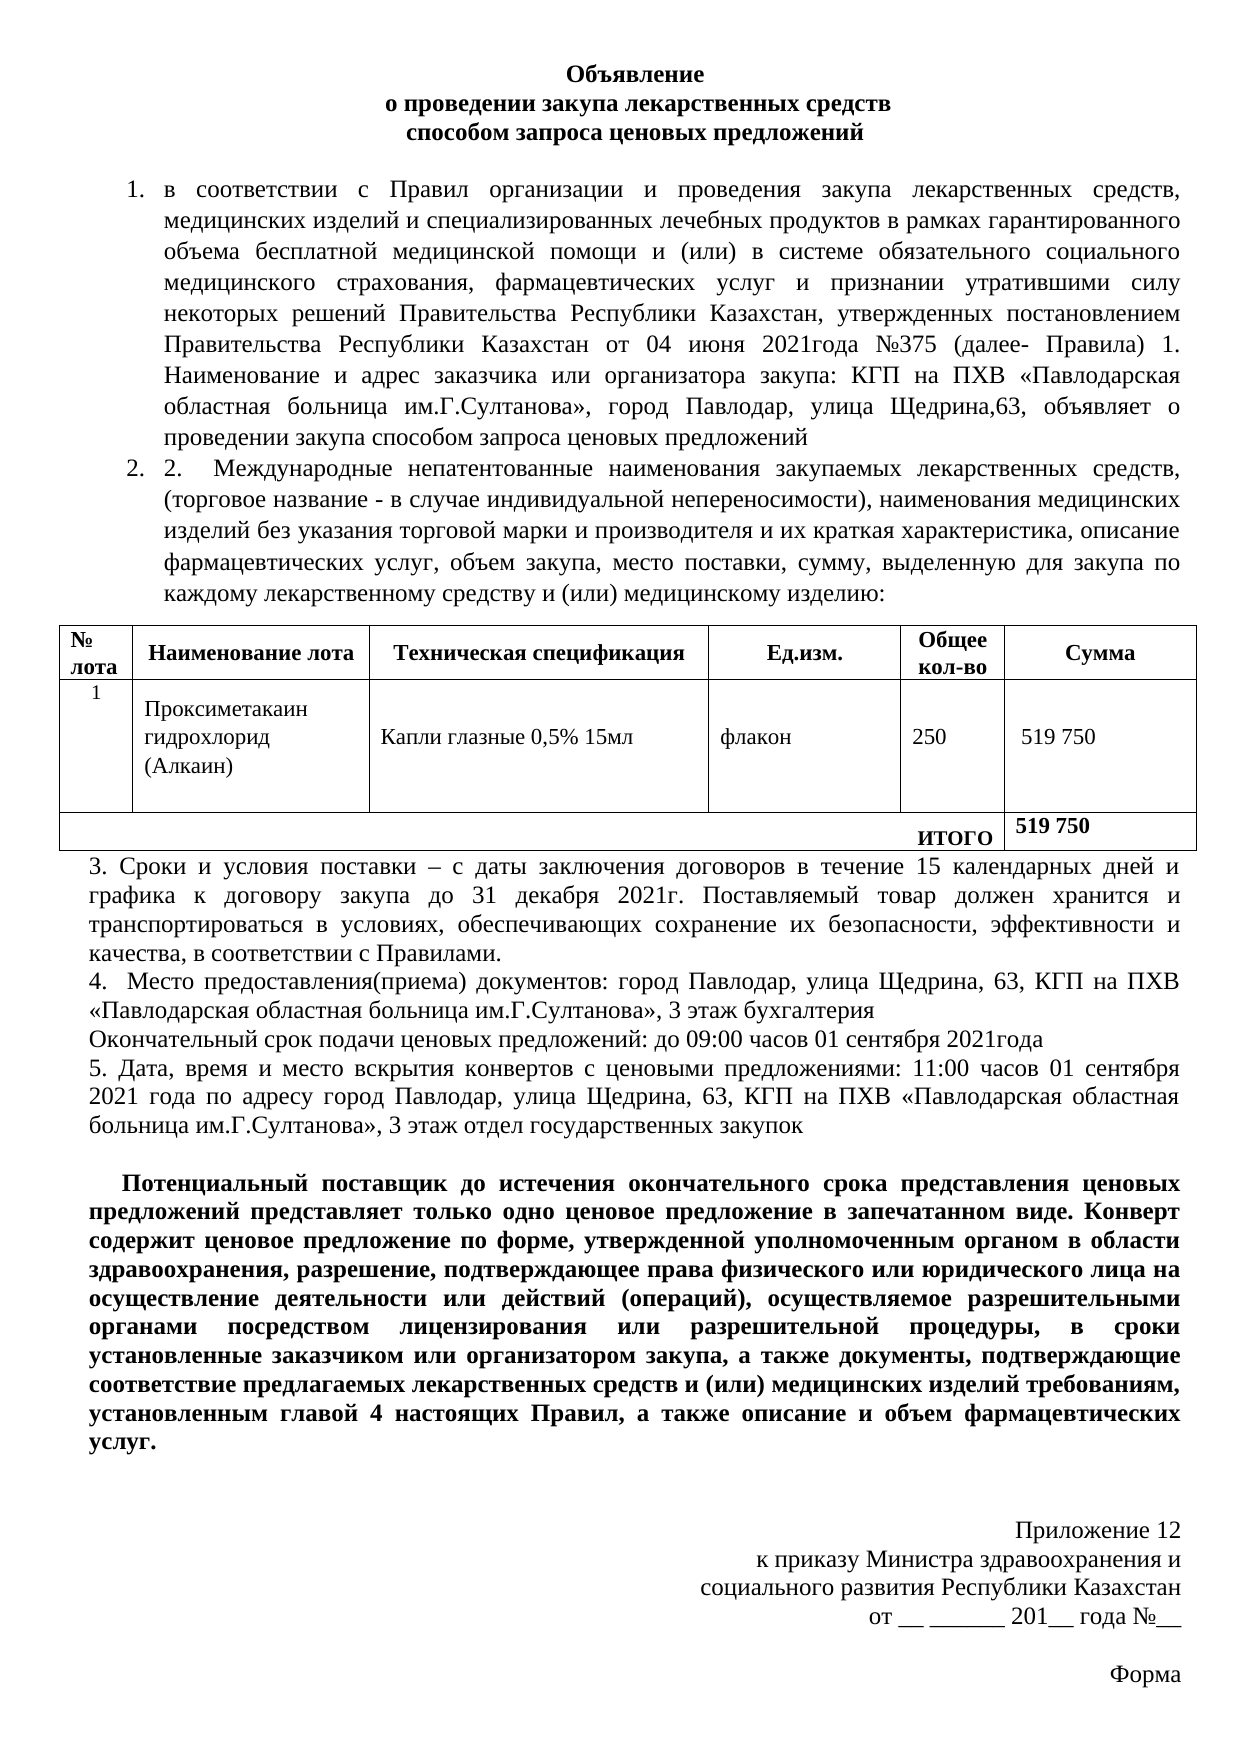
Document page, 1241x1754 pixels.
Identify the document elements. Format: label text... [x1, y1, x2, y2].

text Объявление [89, 59, 1181, 88]
text Приложение 12 к приказу Министра здравоохранения и социального развития Республики Казахстан от __ ______ 201__ года №__ [89, 1515, 1181, 1630]
table_cell флакон [709, 680, 900, 812]
table_header № лота [60, 626, 132, 679]
table_header Наименование лота [133, 626, 369, 679]
list в соответствии с Правил организации и проведения закупа лекарственных средств, медицинских изделий и специализированных лечебных продуктов в рамках гарантированного объема бесплатной медицинской помощи и (или) в системе обязательного социального медицинского страхования, фармацевтических услуг и признании утратившими силу некоторых решений Правительства Республики Казахстан, утвержденных постановлением Правительства Республики Казахстан от 04 июня 2021года №375 (далее- Правила) 1. Наименование и адрес заказчика или организатора закупа: КГП на ПХВ «Павлодарская областная больница им.Г.Султанова», город Павлодар, улица Щедрина,63, объявляет о проведении закупа способом запроса ценовых предложений [126, 174, 1181, 451]
text 4. Место предоставления(приема) документов: город Павлодар, улица Щедрина, 63, КГП на ПХВ «Павлодарская областная больница им.Г.Султанова», 3 этаж бухгалтерия [89, 966, 1181, 1024]
text Форма [89, 1659, 1181, 1688]
table_header Сумма [1005, 626, 1196, 679]
text способом запроса ценовых предложений [89, 117, 1181, 145]
table_cell 519 750 [1005, 680, 1196, 812]
table_cell Капли глазные 0,5% 15мл [370, 680, 708, 812]
table_header Техническая спецификация [370, 626, 708, 679]
list 2. Международные непатентованные наименования закупаемых лекарственных средств, (торговое название - в случае индивидуальной непереносимости), наименования медицинских изделий без указания торговой марки и производителя и их краткая характеристика, описание фармацевтических услуг, объем закупа, место поставки, сумму, выделенную для закупа по каждому лекарственному средству и (или) медицинскому изделию: [126, 453, 1181, 606]
text Потенциальный поставщик до истечения окончательного срока представления ценовых предложений представляет только одно ценовое предложение в запечатанном виде. Конверт содержит ценовое предложение по форме, утвержденной уполномоченным органом в области здравоохранения, разрешение, подтверждающее права физического или юридического лица на осуществление деятельности или действий (операций), осуществляемое разрешительными органами посредством лицензирования или разрешительной процедуры, в сроки установленные заказчиком или организатором закупа, а также документы, подтверждающие соответствие предлагаемых лекарственных средств и (или) медицинских изделий требованиям, установленным главой 4 настоящих Правил, а также описание и объем фармацевтических услуг. [89, 1168, 1181, 1455]
table_header Ед.изм. [709, 626, 900, 679]
table_cell 1 [60, 680, 132, 812]
table_cell 519 750 [1005, 813, 1196, 850]
text Окончательный срок подачи ценовых предложений: до 09:00 часов 01 сентября 2021года [89, 1024, 1181, 1053]
text о проведении закупа лекарственных средств [89, 88, 1181, 117]
table_cell 250 [901, 680, 1004, 812]
table_cell ИТОГО [60, 813, 1004, 850]
table_header Общее кол-во [901, 626, 1004, 679]
text 3. Сроки и условия поставки – с даты заключения договоров в течение 15 календарных дней и графика к договору закупа до 31 декабря 2021г. Поставляемый товар должен хранится и транспортироваться в условиях, обеспечивающих сохранение их безопасности, эффективности и качества, в соответствии с Правилами. [89, 851, 1181, 966]
text 5. Дата, время и место вскрытия конвертов с ценовыми предложениями: 11:00 часов 01 сентября 2021 года по адресу город Павлодар, улица Щедрина, 63, КГП на ПХВ «Павлодарская областная больница им.Г.Султанова», 3 этаж отдел государственных закупок [89, 1053, 1181, 1139]
table_cell Проксиметакаин гидрохлорид (Алкаин) [133, 680, 369, 812]
